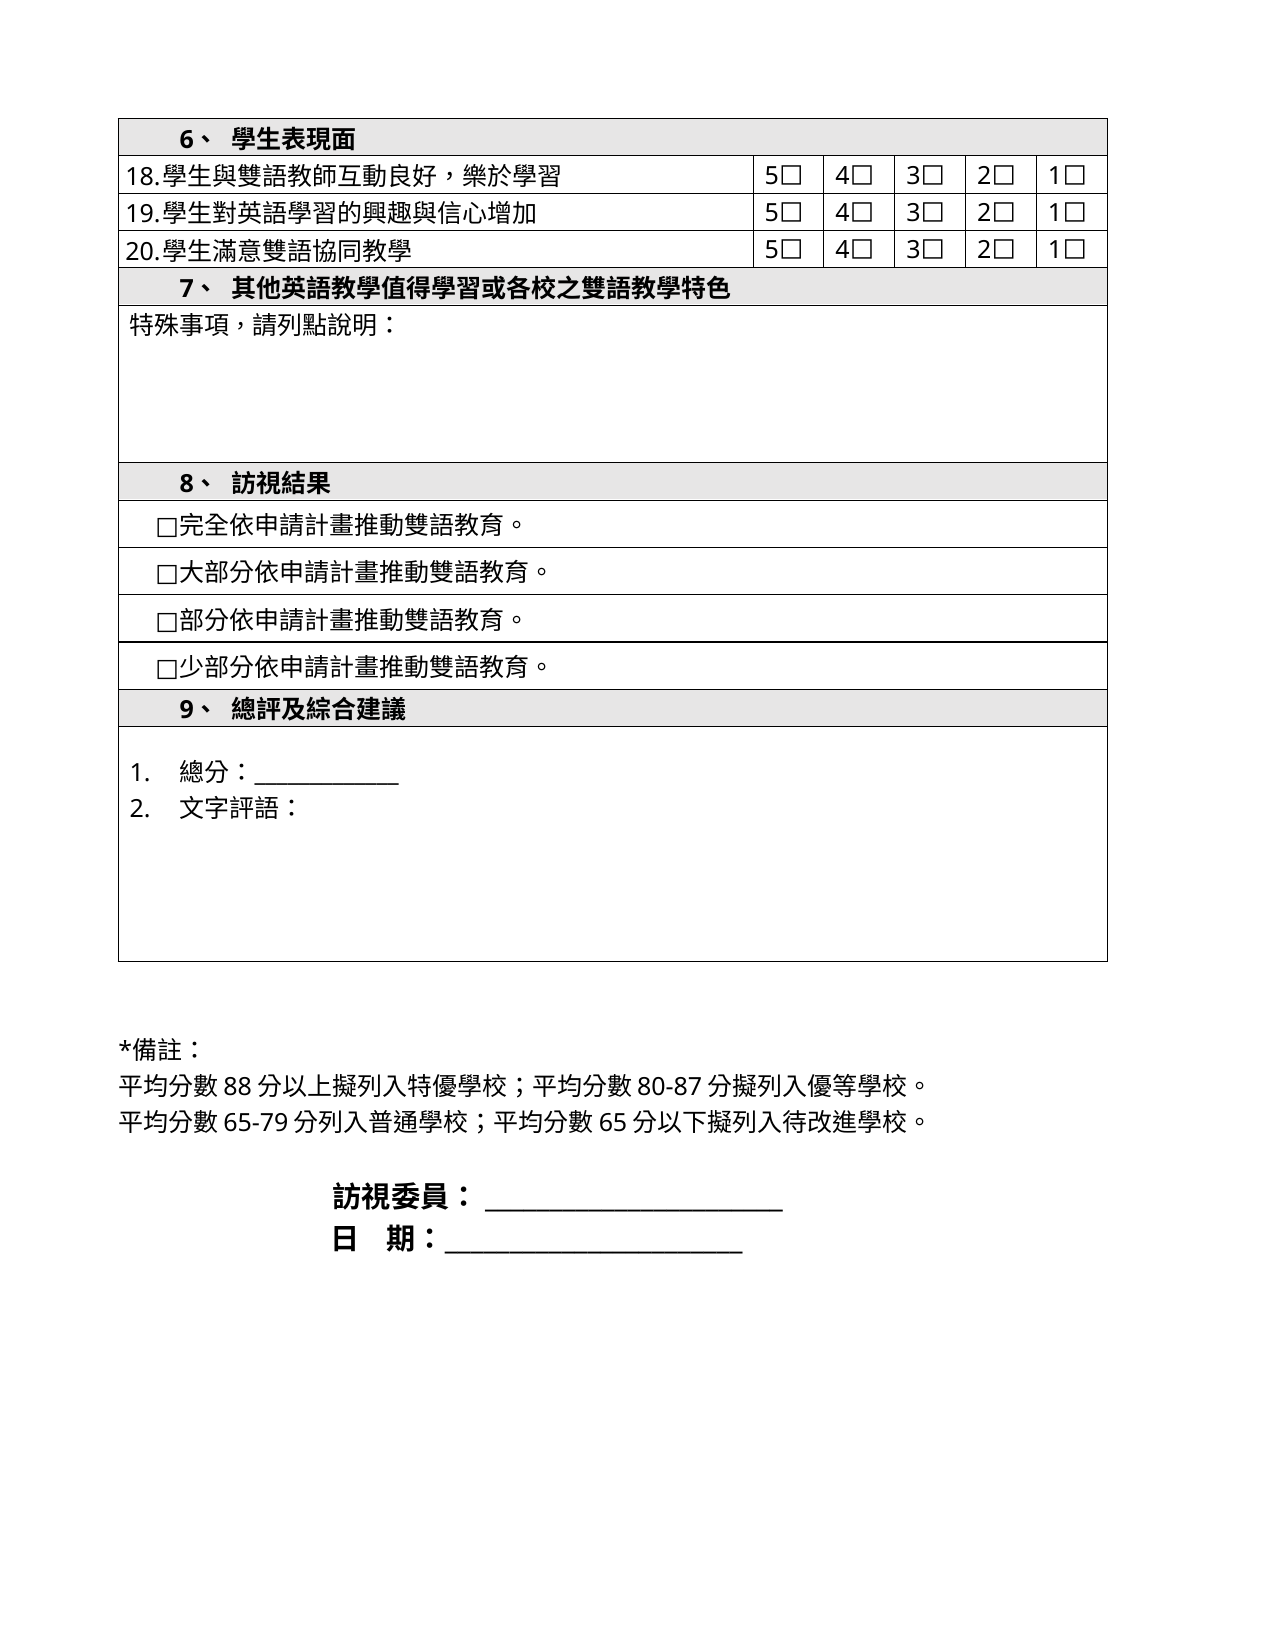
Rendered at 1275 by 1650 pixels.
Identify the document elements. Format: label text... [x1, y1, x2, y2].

table_cell 2⬜ [966, 156, 1036, 193]
table_cell [119, 156, 753, 193]
table_cell 總分：_____________ 文字評語： [119, 727, 1107, 961]
table_cell [119, 690, 1107, 726]
table_cell [119, 463, 1107, 499]
table_cell 5⬜ [754, 231, 823, 267]
table_cell 3⬜ [895, 194, 965, 230]
table_cell [119, 119, 1107, 155]
table_cell 5⬜ [754, 194, 823, 230]
text *備註： 平均分數88分以上擬列入特優學校；平均分數80-87分擬列入優等學校。 平均分數65-79分列入普通學校；平均分數65分以下擬列入待改進學校。 [118, 1030, 1157, 1139]
table_cell 3⬜ [895, 156, 965, 193]
table_cell □少部分依申請計畫推動雙語教育。 [119, 643, 1107, 689]
table_cell 2⬜ [966, 194, 1036, 230]
table_cell 2⬜ [966, 231, 1036, 267]
table_cell 特殊事項，請列點說明： [119, 306, 1107, 462]
table_cell □完全依申請計畫推動雙語教育。 [119, 501, 1107, 547]
table_cell [119, 268, 1107, 304]
table_cell 4⬜ [824, 156, 894, 193]
table_cell 4⬜ [824, 194, 894, 230]
table_cell 5⬜ [754, 156, 823, 193]
text 訪視委員： _______________________ [118, 1173, 1157, 1216]
table_cell [119, 231, 753, 267]
table_cell □部分依申請計畫推動雙語教育。 [119, 595, 1107, 641]
table_cell 1⬜ [1037, 231, 1107, 267]
table_cell [119, 194, 753, 230]
table_cell 1⬜ [1037, 156, 1107, 193]
text 日 期：_______________________ [118, 1216, 1157, 1258]
table_cell 4⬜ [824, 231, 894, 267]
table_cell □大部分依申請計畫推動雙語教育。 [119, 548, 1107, 594]
table_cell 1⬜ [1037, 194, 1107, 230]
table_cell 3⬜ [895, 231, 965, 267]
